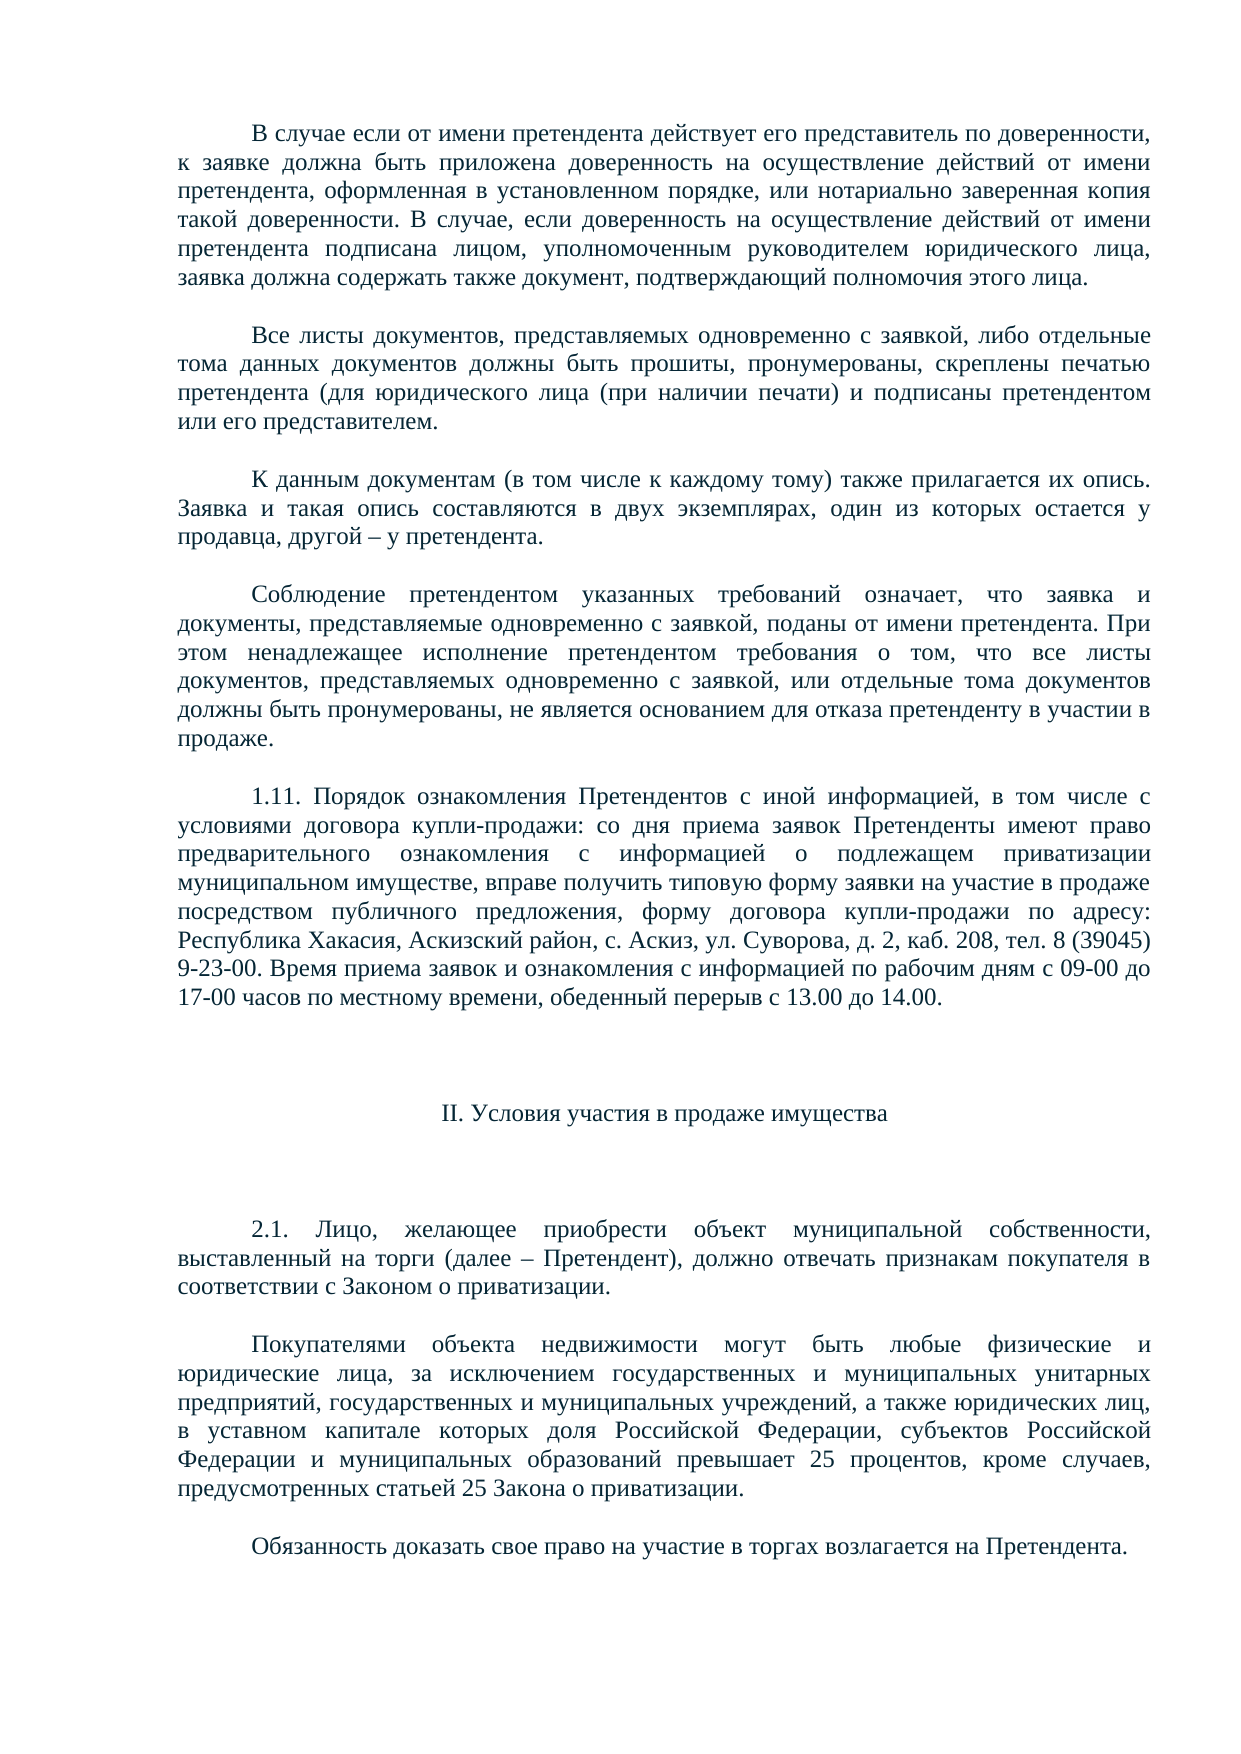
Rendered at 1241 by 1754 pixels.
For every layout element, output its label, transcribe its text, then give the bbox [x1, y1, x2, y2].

text Все листы документов, представляемых одновременно с заявкой, либо отдельные тома данных документов должны быть прошиты, пронумерованы, скреплены печатью претендента (для юридического лица (при наличии печати) и подписаны претендентом или его представителем. [177, 320, 1152, 435]
text 2.1. Лицо, желающее приобрести объект муниципальной собственности, выставленный на торги (далее – Претендент), должно отвечать признакам покупателя в соответствии с Законом о приватизации. [177, 1214, 1152, 1300]
text В случае если от имени претендента действует его представитель по доверенности, к заявке должна быть приложена доверенность на осуществление действий от имени претендента, оформленная в установленном порядке, или нотариально заверенная копия такой доверенности. В случае, если доверенность на осуществление действий от имени претендента подписана лицом, уполномоченным руководителем юридического лица, заявка должна содержать также документ, подтверждающий полномочия этого лица. [177, 118, 1152, 291]
text II. Условия участия в продаже имущества [177, 1098, 1152, 1127]
text 1.11. Порядок ознакомления Претендентов с иной информацией, в том числе с условиями договора купли-продажи: со дня приема заявок Претенденты имеют право предварительного ознакомления с информацией о подлежащем приватизации муниципальном имуществе, вправе получить типовую форму заявки на участие в продаже посредством публичного предложения, форму договора купли-продажи по адресу: Республика Хакасия, Аскизский район, с. Аскиз, ул. Суворова, д. 2, каб. 208, тел. 8 (39045) 9-23-00. Время приема заявок и ознакомления с информацией по рабочим дням с 09-00 до 17-00 часов по местному времени, обеденный перерыв с 13.00 до 14.00. [177, 781, 1152, 1011]
text Обязанность доказать свое право на участие в торгах возлагается на Претендента. [177, 1531, 1152, 1560]
text Соблюдение претендентом указанных требований означает, что заявка и документы, представляемые одновременно с заявкой, поданы от имени претендента. При этом ненадлежащее исполнение претендентом требования о том, что все листы документов, представляемых одновременно с заявкой, или отдельные тома документов должны быть пронумерованы, не является основанием для отказа претенденту в участии в продаже. [177, 579, 1152, 752]
text Покупателями объекта недвижимости могут быть любые физические и юридические лица, за исключением государственных и муниципальных унитарных предприятий, государственных и муниципальных учреждений, а также юридических лиц, в уставном капитале которых доля Российской Федерации, субъектов Российской Федерации и муниципальных образований превышает 25 процентов, кроме случаев, предусмотренных статьей 25 Закона о приватизации. [177, 1329, 1152, 1502]
text К данным документам (в том числе к каждому тому) также прилагается их опись. Заявка и такая опись составляются в двух экземплярах, один из которых остается у продавца, другой – у претендента. [177, 464, 1152, 550]
